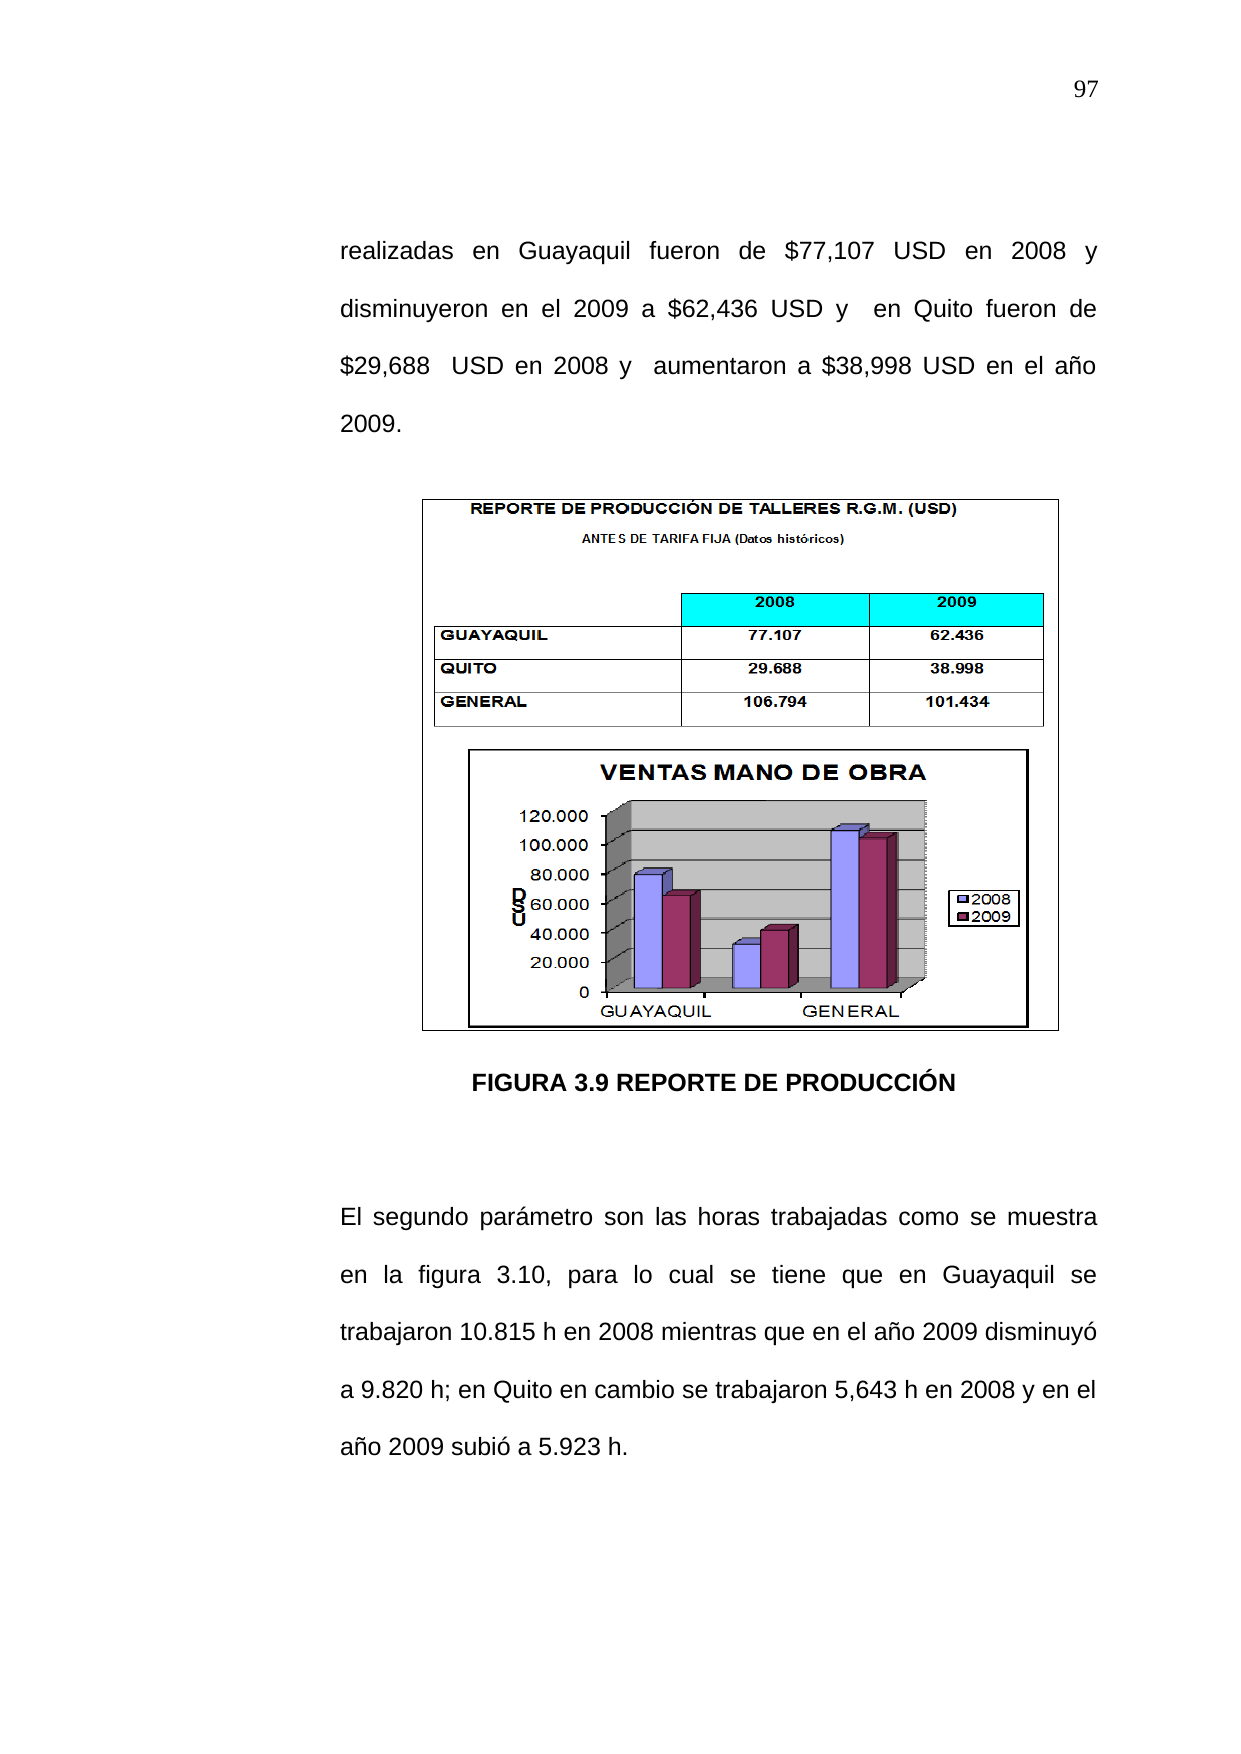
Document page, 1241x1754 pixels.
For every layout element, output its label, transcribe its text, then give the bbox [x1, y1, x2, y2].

text FIGURA 3.9 REPORTE DE PRODUCCIÓN [274, 1068, 1098, 1096]
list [340, 236, 1098, 437]
picture [423, 500, 1058, 1030]
list El segundo parámetro son las horas trabajadas como se muestra en la figura 3.10, para lo cual se tiene que en Guayaquil se trabajaron 10.815 h en 2008 mientras que en el año 2009 disminuyó a 9.820 h; en Quito en cambio se trabajaron 5,643 h en 2008 y en el año 2009 subió a 5.923 h. [340, 1202, 1098, 1461]
